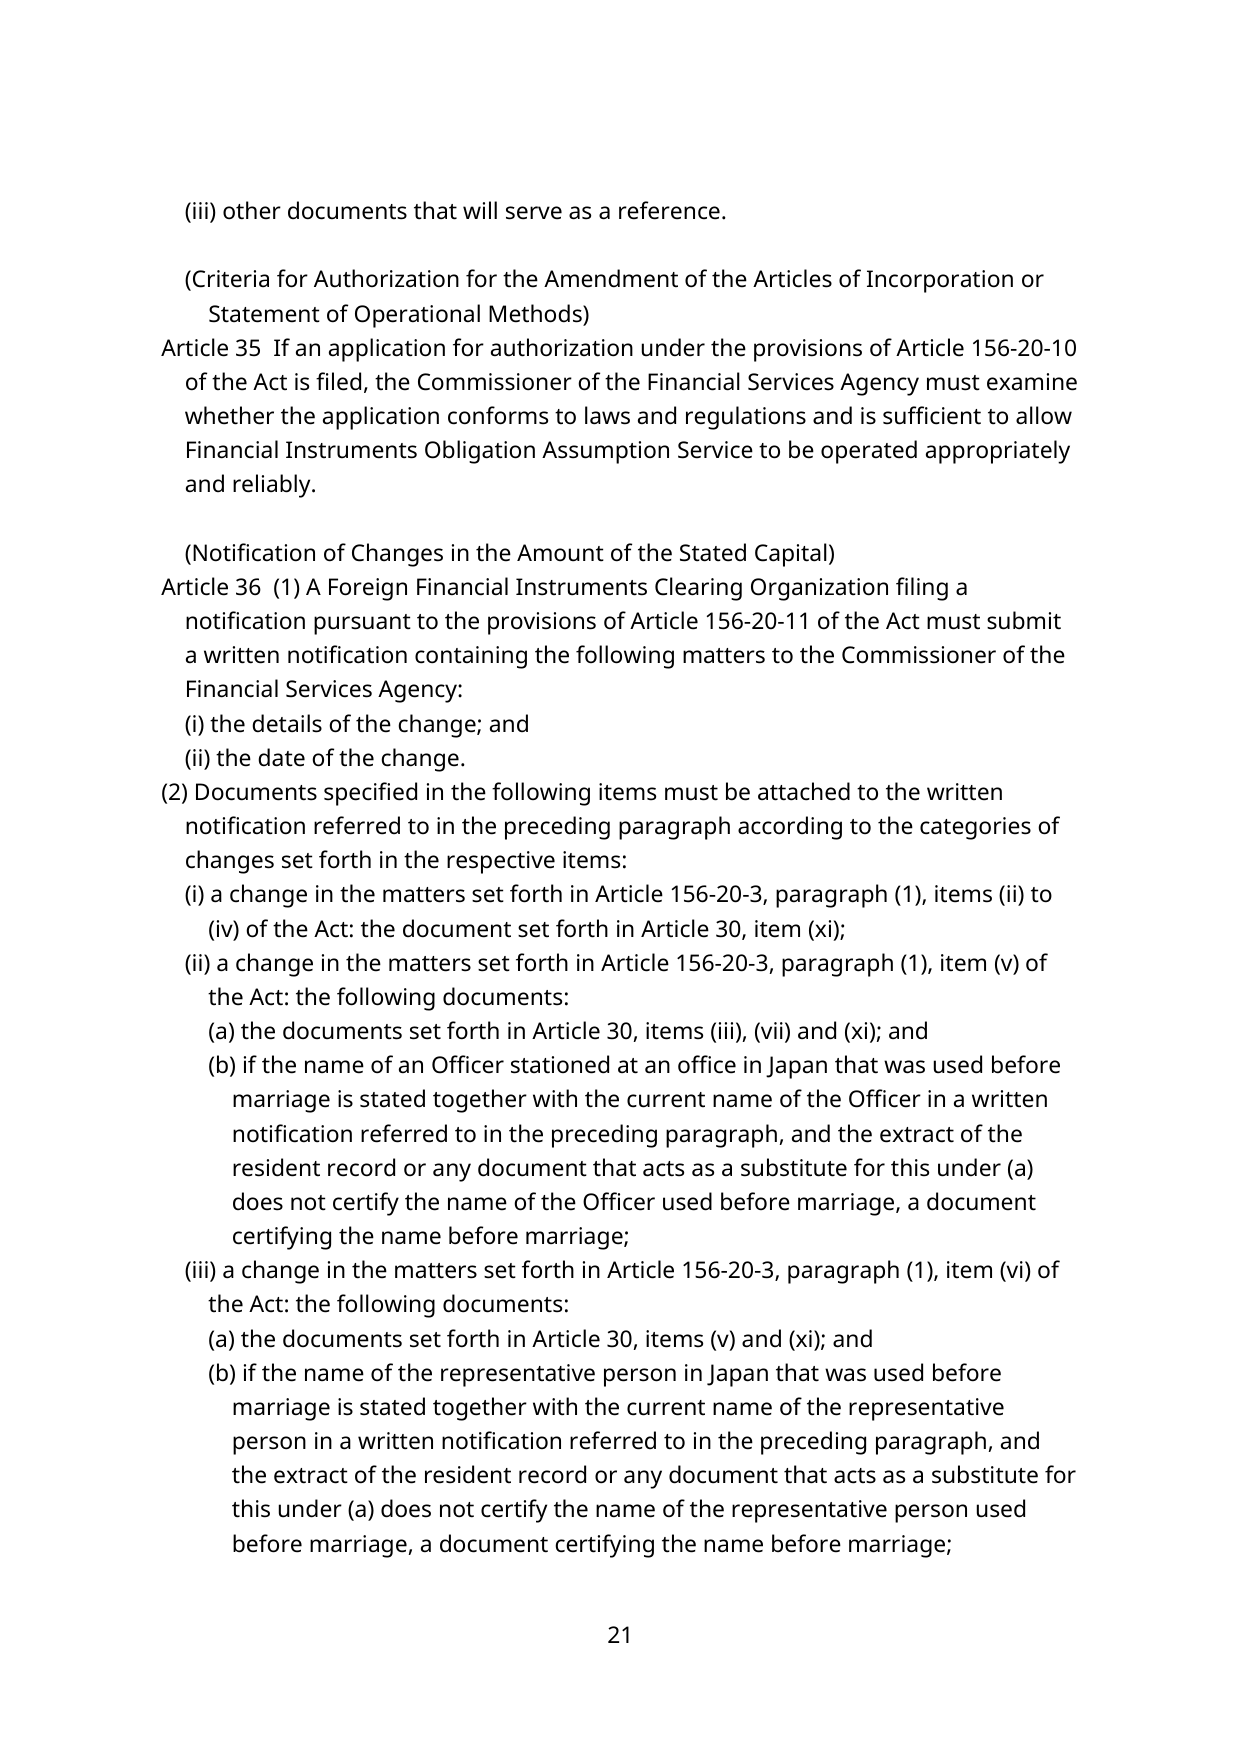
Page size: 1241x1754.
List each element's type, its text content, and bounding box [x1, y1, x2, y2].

text (iii) a change in the matters set forth in Article 156-20-3, paragraph (1), item (vi) of the Act: the following documents: [184, 1253, 1079, 1321]
text (i) a change in the matters set forth in Article 156-20-3, paragraph (1), items (ii) to (iv) of the Act: the document set forth in Article 30, item (xi); [184, 877, 1079, 945]
text (Notification of Changes in the Amount of the Stated Capital) [184, 535, 1079, 569]
text (a) the documents set forth in Article 30, items (v) and (xi); and [207, 1321, 1079, 1355]
text Article 35 If an application for authorization under the provisions of Article 156-20-10 of the Act is filed, the Commissioner of the Financial Services Agency must examine whether the application conforms to laws and regulations and is sufficient to allow Financial Instruments Obligation Assumption Service to be operated appropriately and reliably. [161, 330, 1079, 501]
text Article 36 (1) A Foreign Financial Instruments Clearing Organization filing a notification pursuant to the provisions of Article 156-20-11 of the Act must submit a written notification containing the following matters to the Commissioner of the Financial Services Agency: [161, 569, 1079, 706]
text (2) Documents specified in the following items must be attached to the written notification referred to in the preceding paragraph according to the categories of changes set forth in the respective items: [161, 774, 1079, 877]
text (Criteria for Authorization for the Amendment of the Articles of Incorporation or Statement of Operational Methods) [184, 262, 1079, 330]
text (i) the details of the change; and [184, 706, 1079, 740]
text (iii) other documents that will serve as a reference. [184, 194, 1079, 228]
text (b) if the name of an Officer stationed at an office in Japan that was used before marriage is stated together with the current name of the Officer in a written notification referred to in the preceding paragraph, and the extract of the resident record or any document that acts as a substitute for this under (a) does not certify the name of the Officer used before marriage, a document certifying the name before marriage; [207, 1048, 1079, 1253]
text (a) the documents set forth in Article 30, items (iii), (vii) and (xi); and [207, 1014, 1079, 1048]
text (ii) a change in the matters set forth in Article 156-20-3, paragraph (1), item (v) of the Act: the following documents: [184, 945, 1079, 1014]
text (ii) the date of the change. [184, 740, 1079, 774]
text (b) if the name of the representative person in Japan that was used before marriage is stated together with the current name of the representative person in a written notification referred to in the preceding paragraph, and the extract of the resident record or any document that acts as a substitute for this under (a) does not certify the name of the representative person used before marriage, a document certifying the name before marriage; [207, 1355, 1079, 1560]
